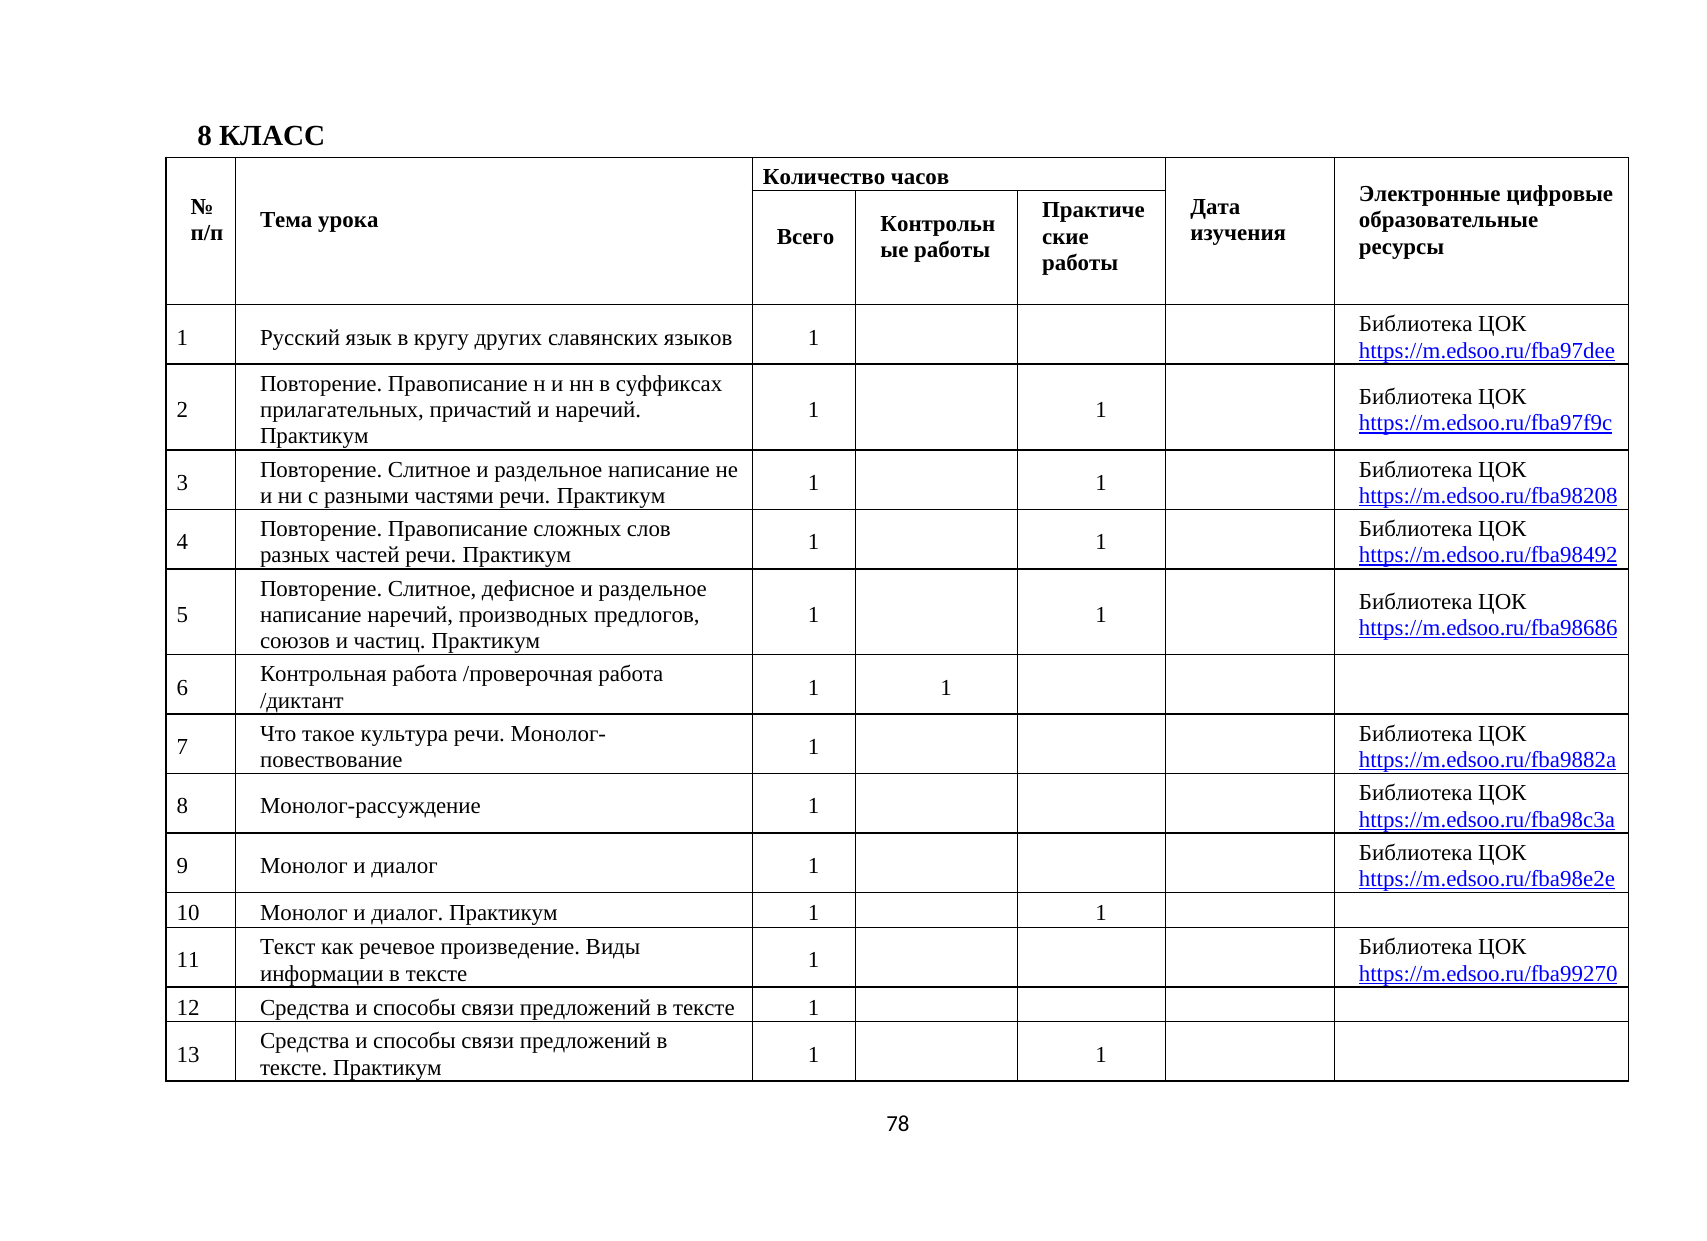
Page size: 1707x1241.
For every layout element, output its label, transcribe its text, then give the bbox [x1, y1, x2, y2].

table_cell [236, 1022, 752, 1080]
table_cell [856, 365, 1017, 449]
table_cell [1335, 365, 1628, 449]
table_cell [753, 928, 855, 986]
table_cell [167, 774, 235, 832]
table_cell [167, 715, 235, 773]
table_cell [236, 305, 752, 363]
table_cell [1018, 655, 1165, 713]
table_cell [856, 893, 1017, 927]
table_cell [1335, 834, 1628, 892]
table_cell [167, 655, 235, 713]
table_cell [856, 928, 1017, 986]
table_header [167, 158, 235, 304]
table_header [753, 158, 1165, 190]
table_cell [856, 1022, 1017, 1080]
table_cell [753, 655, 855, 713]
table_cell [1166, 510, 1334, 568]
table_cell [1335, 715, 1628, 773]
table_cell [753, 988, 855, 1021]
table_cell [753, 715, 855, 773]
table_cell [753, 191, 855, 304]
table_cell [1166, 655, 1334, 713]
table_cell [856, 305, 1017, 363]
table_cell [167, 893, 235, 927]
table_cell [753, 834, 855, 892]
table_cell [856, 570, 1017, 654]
text 8 КЛАСС [190, 118, 1618, 152]
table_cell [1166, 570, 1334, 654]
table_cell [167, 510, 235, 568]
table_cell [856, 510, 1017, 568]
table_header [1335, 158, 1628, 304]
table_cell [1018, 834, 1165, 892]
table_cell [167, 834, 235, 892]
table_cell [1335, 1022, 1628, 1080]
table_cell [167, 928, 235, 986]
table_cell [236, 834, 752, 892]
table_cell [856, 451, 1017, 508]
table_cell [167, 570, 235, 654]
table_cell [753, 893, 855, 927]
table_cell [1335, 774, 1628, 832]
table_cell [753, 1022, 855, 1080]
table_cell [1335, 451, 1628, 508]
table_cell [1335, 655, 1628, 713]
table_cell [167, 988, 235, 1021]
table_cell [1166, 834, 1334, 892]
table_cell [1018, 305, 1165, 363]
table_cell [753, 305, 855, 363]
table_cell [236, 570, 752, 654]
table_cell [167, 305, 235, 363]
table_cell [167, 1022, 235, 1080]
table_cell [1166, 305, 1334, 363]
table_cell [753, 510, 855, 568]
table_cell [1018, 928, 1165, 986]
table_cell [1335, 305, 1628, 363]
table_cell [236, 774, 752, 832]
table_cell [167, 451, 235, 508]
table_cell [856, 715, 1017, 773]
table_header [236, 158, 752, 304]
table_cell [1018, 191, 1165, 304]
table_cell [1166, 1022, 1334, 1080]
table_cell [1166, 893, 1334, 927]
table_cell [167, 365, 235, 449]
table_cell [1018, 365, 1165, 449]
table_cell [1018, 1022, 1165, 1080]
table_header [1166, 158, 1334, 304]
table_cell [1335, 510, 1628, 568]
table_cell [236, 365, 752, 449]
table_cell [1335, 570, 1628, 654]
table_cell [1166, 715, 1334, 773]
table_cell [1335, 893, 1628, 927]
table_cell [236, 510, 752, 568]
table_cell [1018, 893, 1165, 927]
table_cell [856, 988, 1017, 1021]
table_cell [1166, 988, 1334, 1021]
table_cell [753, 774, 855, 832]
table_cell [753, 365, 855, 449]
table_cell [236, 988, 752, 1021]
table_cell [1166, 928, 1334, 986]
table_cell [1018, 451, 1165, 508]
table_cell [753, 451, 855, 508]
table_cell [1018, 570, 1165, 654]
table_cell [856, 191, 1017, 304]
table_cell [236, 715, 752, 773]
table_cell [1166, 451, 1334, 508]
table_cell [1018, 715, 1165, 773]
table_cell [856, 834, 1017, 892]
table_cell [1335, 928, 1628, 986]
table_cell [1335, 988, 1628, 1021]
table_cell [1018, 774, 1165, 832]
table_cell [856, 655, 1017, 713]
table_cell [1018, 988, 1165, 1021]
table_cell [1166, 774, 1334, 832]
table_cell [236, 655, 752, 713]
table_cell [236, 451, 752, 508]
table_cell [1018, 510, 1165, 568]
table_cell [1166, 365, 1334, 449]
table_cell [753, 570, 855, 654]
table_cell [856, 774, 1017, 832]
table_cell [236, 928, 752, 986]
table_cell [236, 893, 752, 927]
